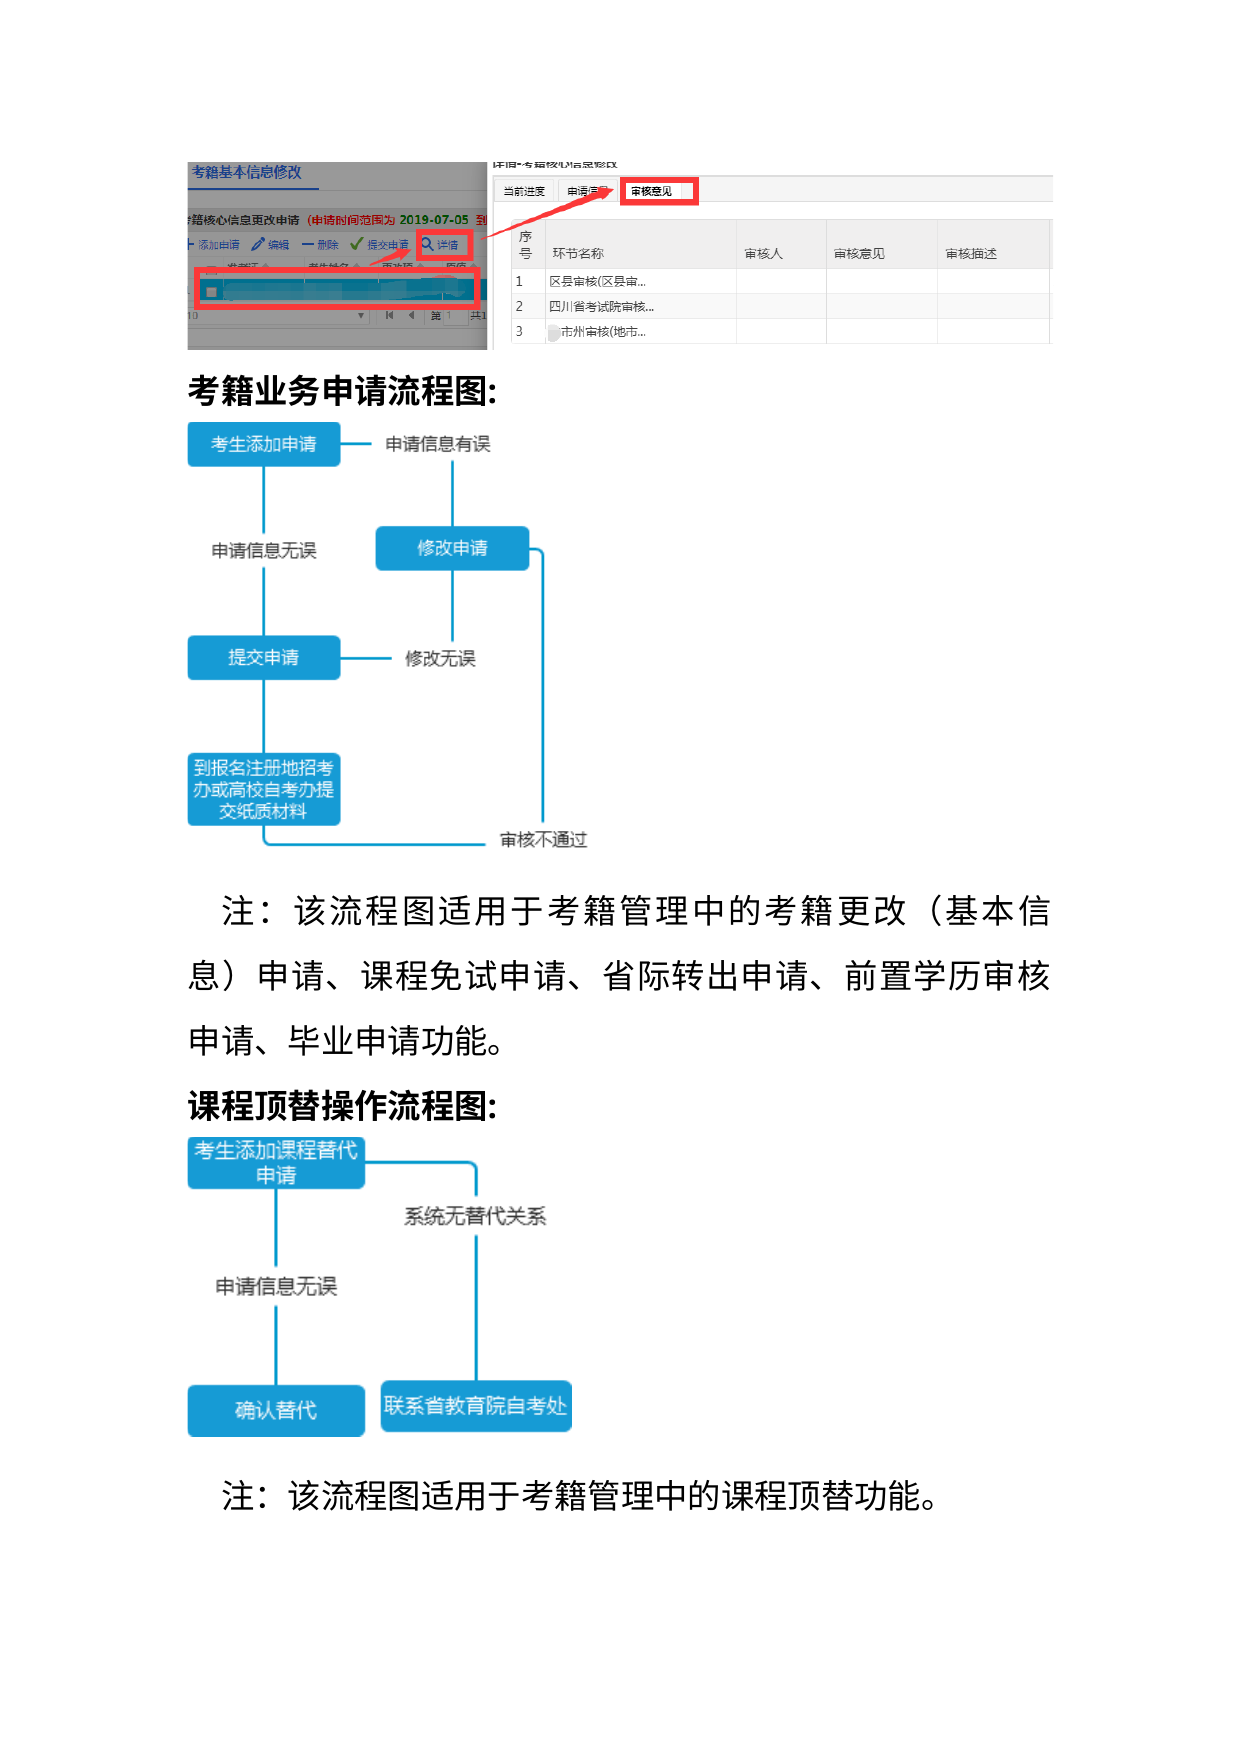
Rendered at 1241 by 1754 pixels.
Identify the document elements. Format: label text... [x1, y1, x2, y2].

picture [187, 162, 1054, 350]
picture [187, 422, 600, 857]
text 注：该流程图适用于考籍管理中的课程顶替功能。 [187, 1462, 1053, 1527]
subtitle 课程顶替操作流程图: [187, 1072, 1053, 1137]
text 考籍业务申请流程图: [187, 357, 1053, 422]
text 注：该流程图适用于考籍管理中的考籍更改（基本信息）申请、课程免试申请、省际转出申请、前置学历审核申请、毕业申请功能。 [187, 877, 1053, 1072]
picture [187, 1137, 572, 1437]
